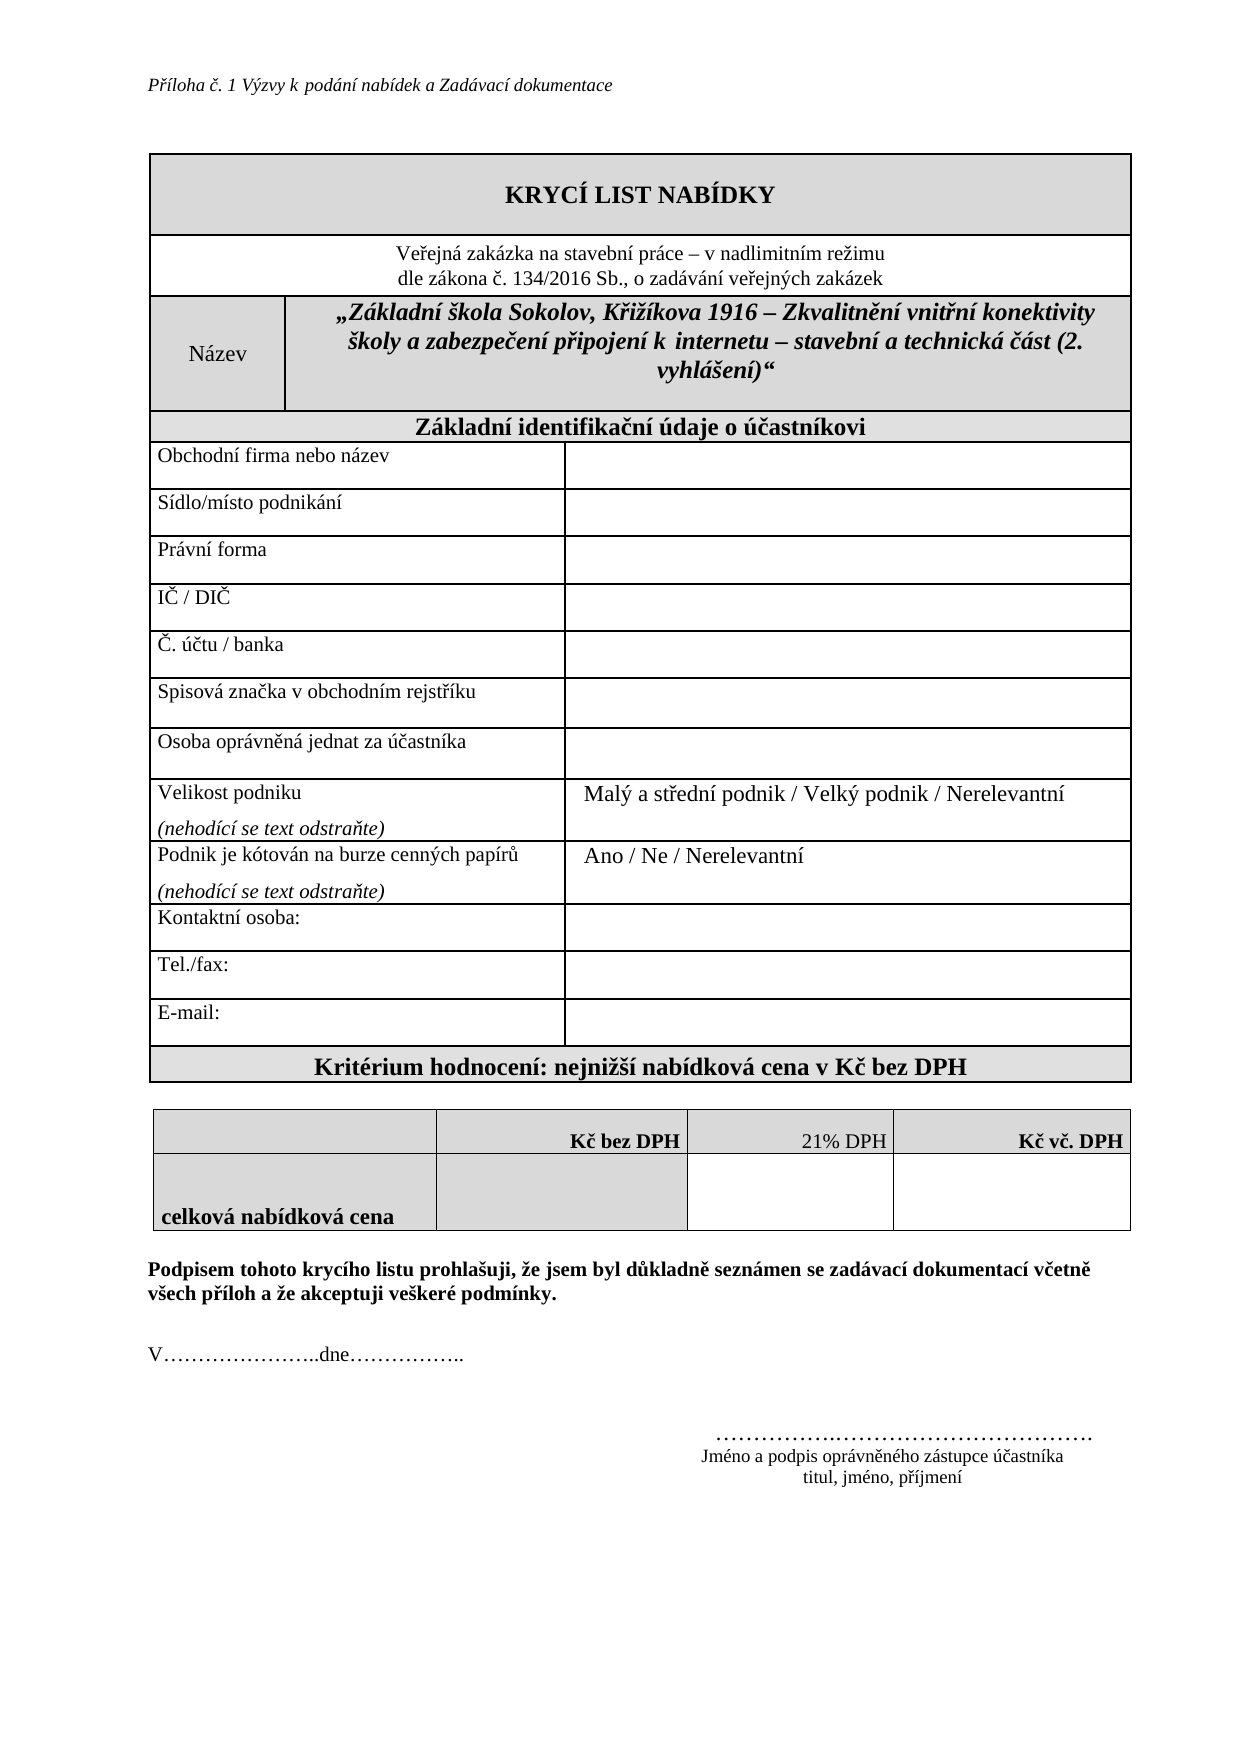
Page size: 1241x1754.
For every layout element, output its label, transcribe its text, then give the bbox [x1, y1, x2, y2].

table_cell [566, 585, 1130, 630]
table_cell [688, 1154, 893, 1230]
table_cell E-mail: [151, 1000, 564, 1045]
table_cell Název [151, 297, 284, 410]
table_cell Veřejná zakázka na stavební práce – v nadlimitním režimu dle zákona č. 134/2016 Sb., o zadávání veřejných zakázek [151, 236, 1130, 295]
table_cell [566, 1000, 1130, 1045]
table_cell celková nabídková cena [154, 1154, 436, 1230]
table_header 21% DPH [688, 1110, 893, 1153]
table_cell Obchodní firma nebo název [151, 443, 564, 488]
table_cell Spisová značka v obchodním rejstříku [151, 679, 564, 727]
text Podpisem tohoto krycího listu prohlašuji, že jsem byl důkladně seznámen se zadávací dokumentací včetně všech příloh a že akceptuji veškeré podmínky. [148, 1257, 1092, 1305]
table_cell Kritérium hodnocení: nejnižší nabídková cena v Kč bez DPH [151, 1047, 1130, 1081]
table_header Kč vč. DPH [894, 1110, 1130, 1153]
table_cell Podnik je kótován na burze cenných papírů (nehodící se text odstraňte) [151, 842, 564, 903]
text titul, jméno, příjmení [148, 1466, 1092, 1488]
table_cell Kontaktní osoba: [151, 905, 564, 950]
table_cell [566, 952, 1130, 997]
table_cell Malý a střední podnik / Velký podnik / Nerelevantní [566, 780, 1130, 840]
text Jméno a podpis oprávněného zástupce účastníka [148, 1445, 1092, 1466]
table_cell Ano / Ne / Nerelevantní [566, 842, 1130, 903]
text …………….……………………………. [148, 1418, 1092, 1445]
table_cell [437, 1154, 687, 1230]
table_cell [566, 490, 1130, 535]
table_cell [566, 537, 1130, 582]
table_cell Právní forma [151, 537, 564, 582]
table_cell [566, 729, 1130, 777]
table_cell [566, 632, 1130, 677]
text V…………………..dne…………….. [148, 1342, 1092, 1366]
table_cell [566, 905, 1130, 950]
table_cell „Základní škola Sokolov, Křižíkova 1916 – Zkvalitnění vnitřní konektivity školy a zabezpečení připojení k internetu – stavební a technická část (2. vyhlášení)“ [286, 297, 1130, 410]
table_header Kč bez DPH [437, 1110, 687, 1153]
table_cell Osoba oprávněná jednat za účastníka [151, 729, 564, 777]
table_header KRYCÍ LIST NABÍDKY [151, 155, 1130, 234]
table_cell [566, 443, 1130, 488]
table_cell Velikost podniku (nehodící se text odstraňte) [151, 780, 564, 840]
table_cell Sídlo/místo podnikání [151, 490, 564, 535]
table_cell IČ / DIČ [151, 585, 564, 630]
table_header [154, 1110, 436, 1153]
table_cell [566, 679, 1130, 727]
table_cell Č. účtu / banka [151, 632, 564, 677]
table_cell Základní identifikační údaje o účastníkovi [151, 412, 1130, 441]
table_cell Tel./fax: [151, 952, 564, 997]
table_cell [894, 1154, 1130, 1230]
